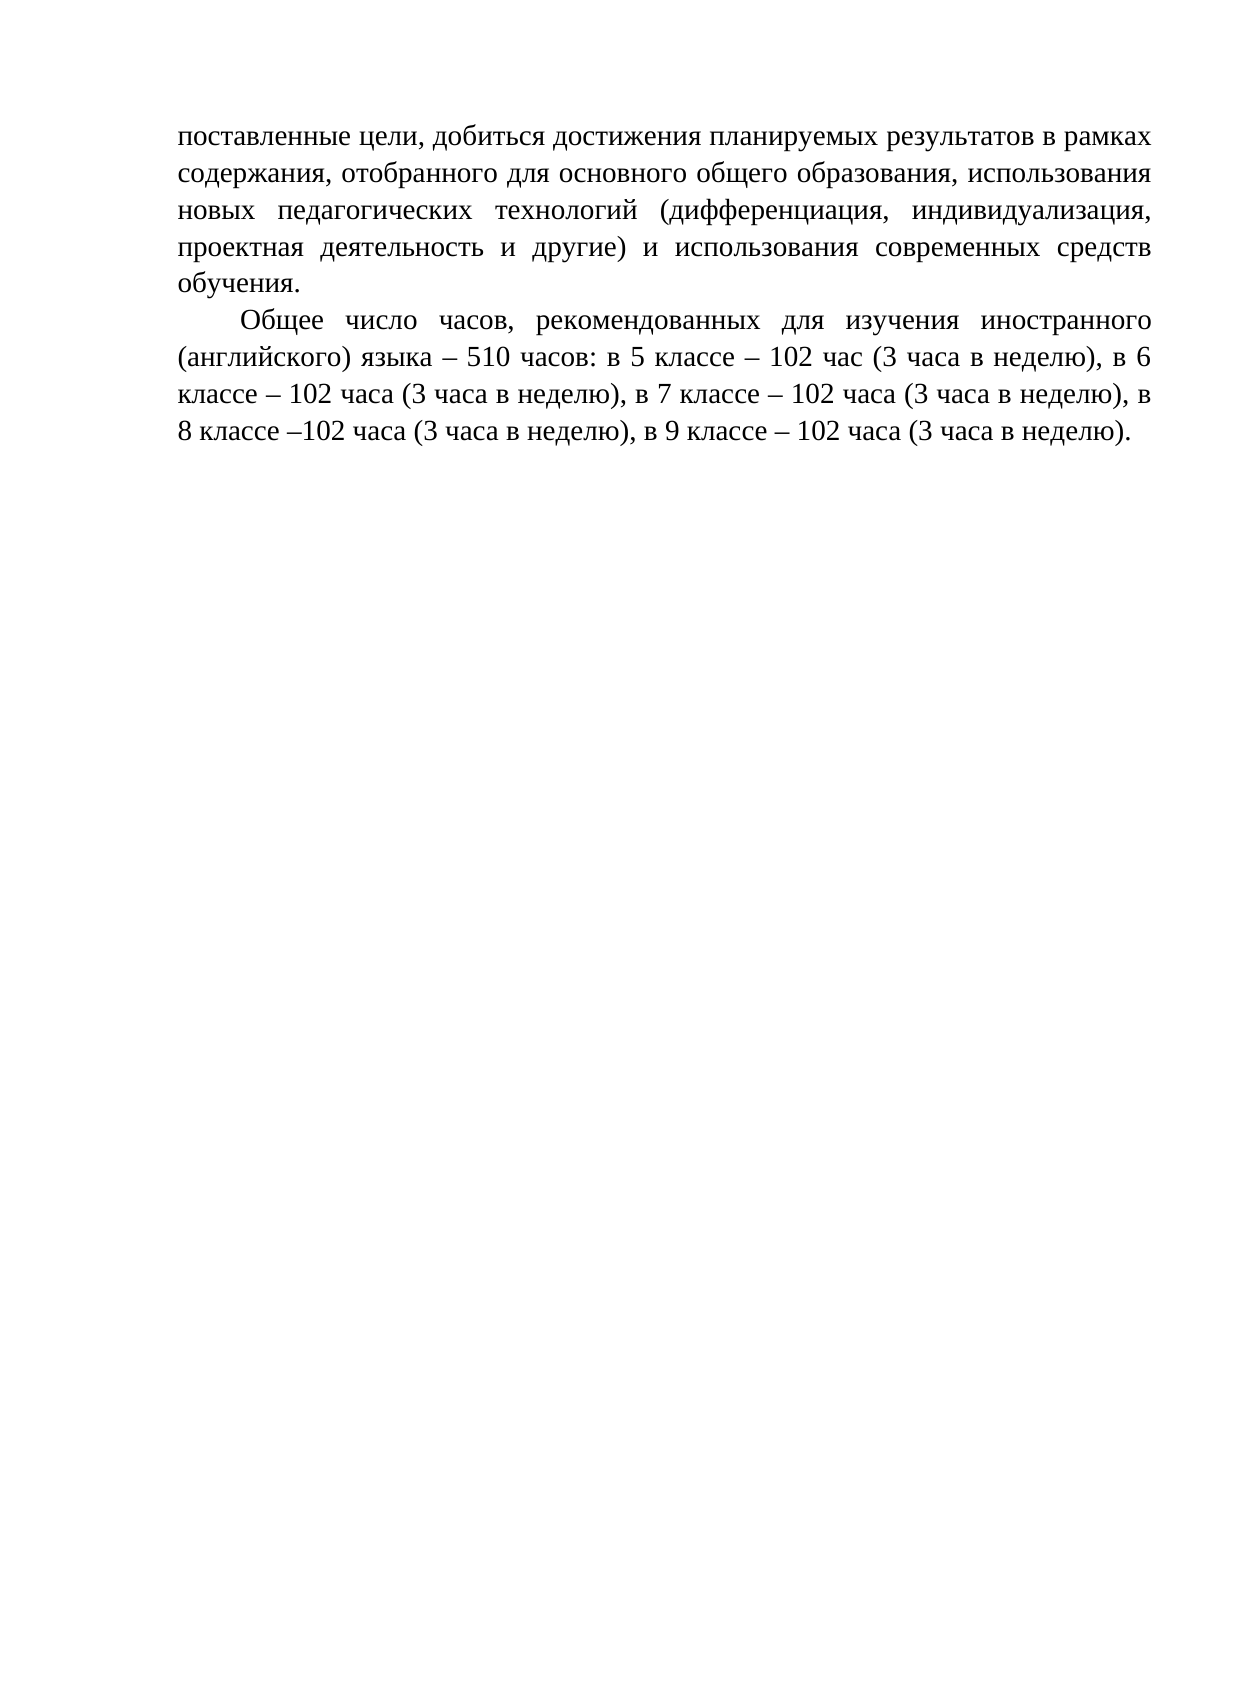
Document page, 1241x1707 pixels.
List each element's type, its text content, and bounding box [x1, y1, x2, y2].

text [177, 118, 1152, 299]
text ‌Общее число часов, рекомендованных для изучения иностранного (английского) языка – 510 часов: в 5 классе – 102 час (3 часа в неделю), в 6 классе – 102 часа (3 часа в неделю), в 7 классе – 102 часа (3 часа в неделю), в 8 классе –102 часа (3 часа в неделю), в 9 классе – 102 часа (3 часа в неделю).‌ [177, 302, 1152, 447]
